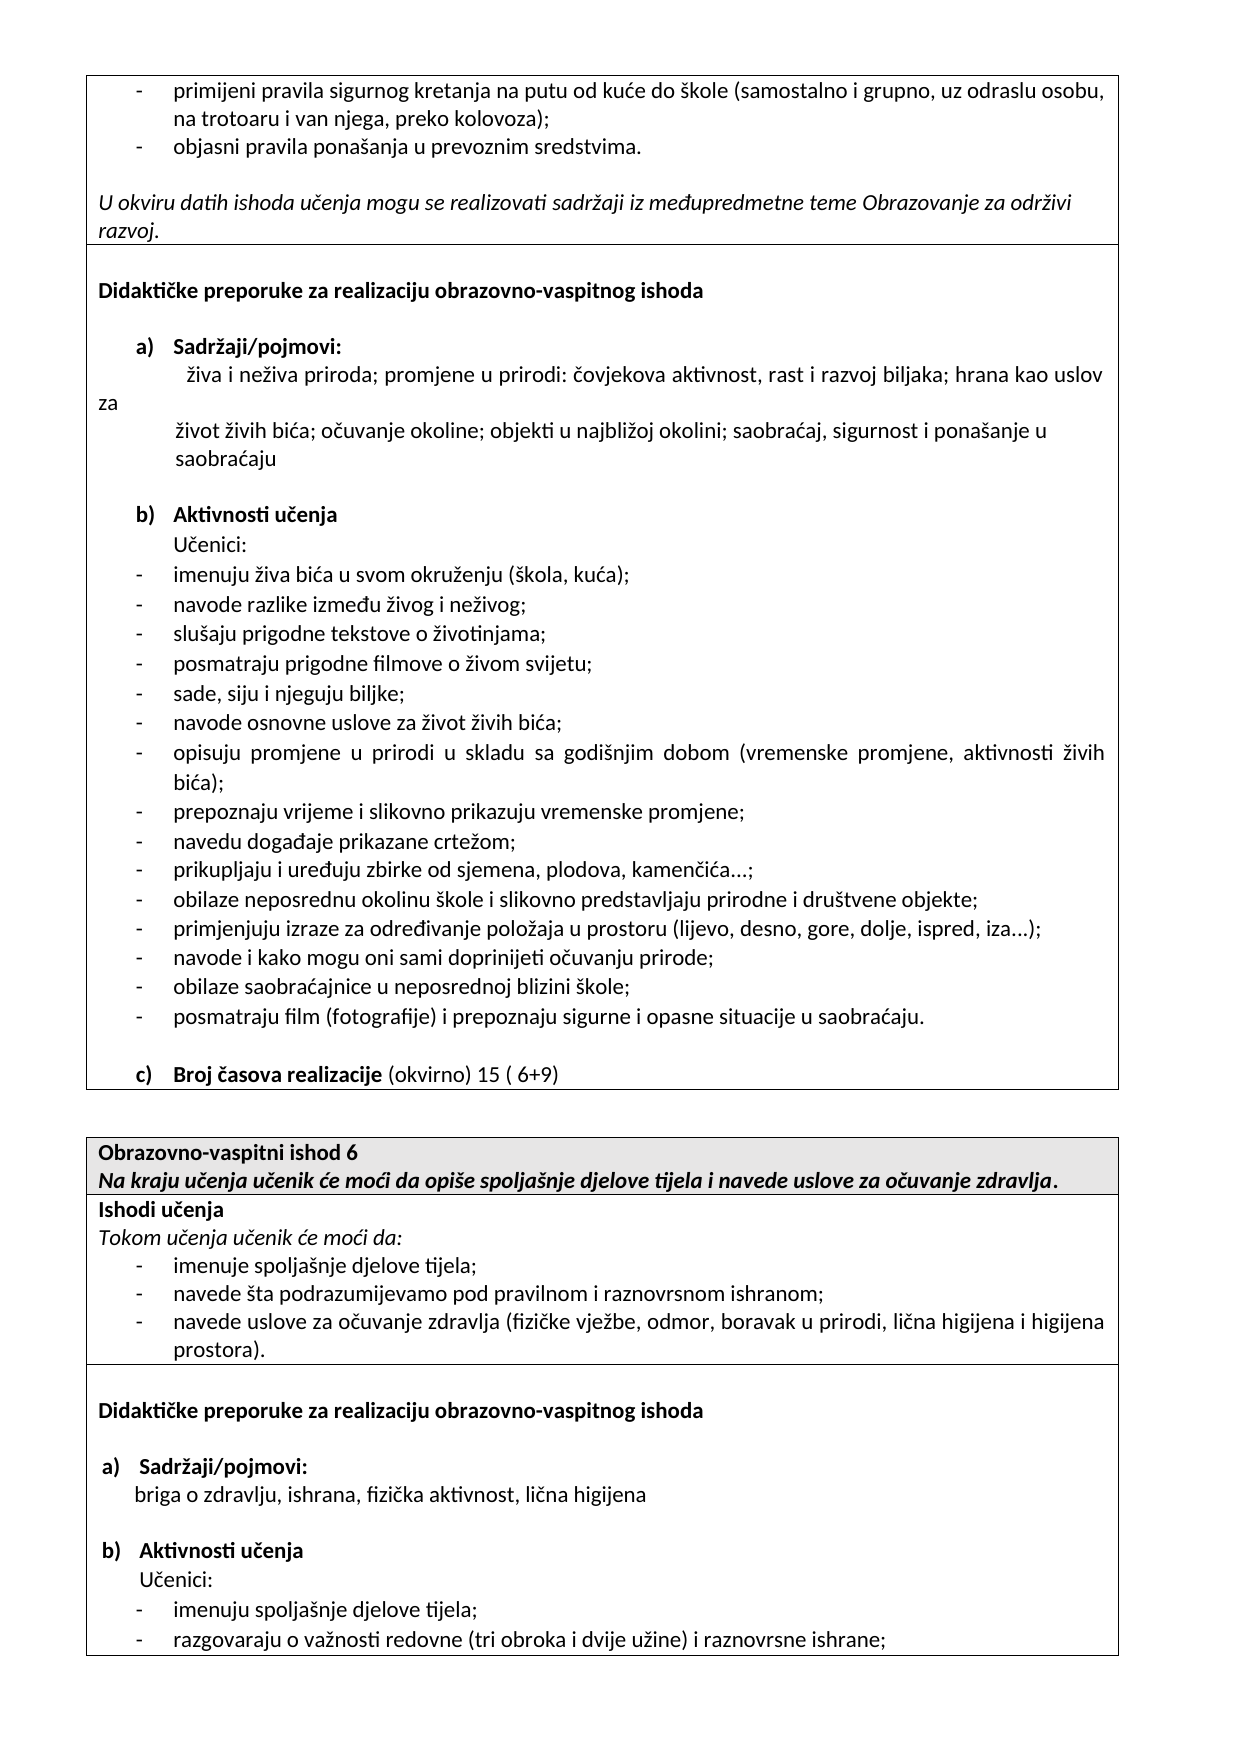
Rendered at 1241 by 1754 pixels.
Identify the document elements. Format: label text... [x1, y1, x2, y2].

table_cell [87, 76, 1118, 244]
table_cell Ishodi učenja Tokom učenja učenik će moći da: imenuje spoljašnje djelove tijela; navede šta podrazumijevamo pod pravilnom i raznovrsnom ishranom; navede uslove za očuvanje zdravlja (fizičke vježbe, odmor, boravak u prirodi, lična higijena i higijena prostora). [87, 1195, 1118, 1363]
table_header Obrazovno-vaspitni ishod 6 Na kraju učenja učenik će moći da opiše spoljašnje djelove tijela i navede uslove za očuvanje zdravlja. [87, 1138, 1118, 1194]
table_cell Didaktičke preporuke za realizaciju obrazovno-vaspitnog ishoda Sadržaji/pojmovi: živa i neživa priroda; promjene u prirodi: čovjekova aktivnost, rast i razvoj biljaka; hrana kao uslov za život živih bića; očuvanje okoline; objekti u najbližoj okolini; saobraćaj, sigurnost i ponašanje u saobraćaju Aktivnosti učenja Učenici: imenuju živa bića u svom okruženju (škola, kuća); navode razlike između živog i neživog; slušaju prigodne tekstove o životinjama; posmatraju prigodne filmove o živom svijetu; sade, siju i njeguju biljke; navode osnovne uslove za život živih bića; opisuju promjene u prirodi u skladu sa godišnjim dobom (vremenske promjene, aktivnosti živih bića); prepoznaju vrijeme i slikovno prikazuju vremenske promjene; navedu događaje prikazane crtežom; prikupljaju i uređuju zbirke od sjemena, plodova, kamenčića...; obilaze neposrednu okolinu škole i slikovno predstavljaju prirodne i društvene objekte; primjenjuju izraze za određivanje položaja u prostoru (lijevo, desno, gore, dolje, ispred, iza...); navode i kako mogu oni sami doprinijeti očuvanju prirode; obilaze saobraćajnice u neposrednoj blizini škole; posmatraju film (fotografije) i prepoznaju sigurne i opasne situacije u saobraćaju. Broj časova realizacije (okvirno) 15 ( 6+9) [87, 245, 1118, 1089]
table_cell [87, 1365, 1118, 1654]
